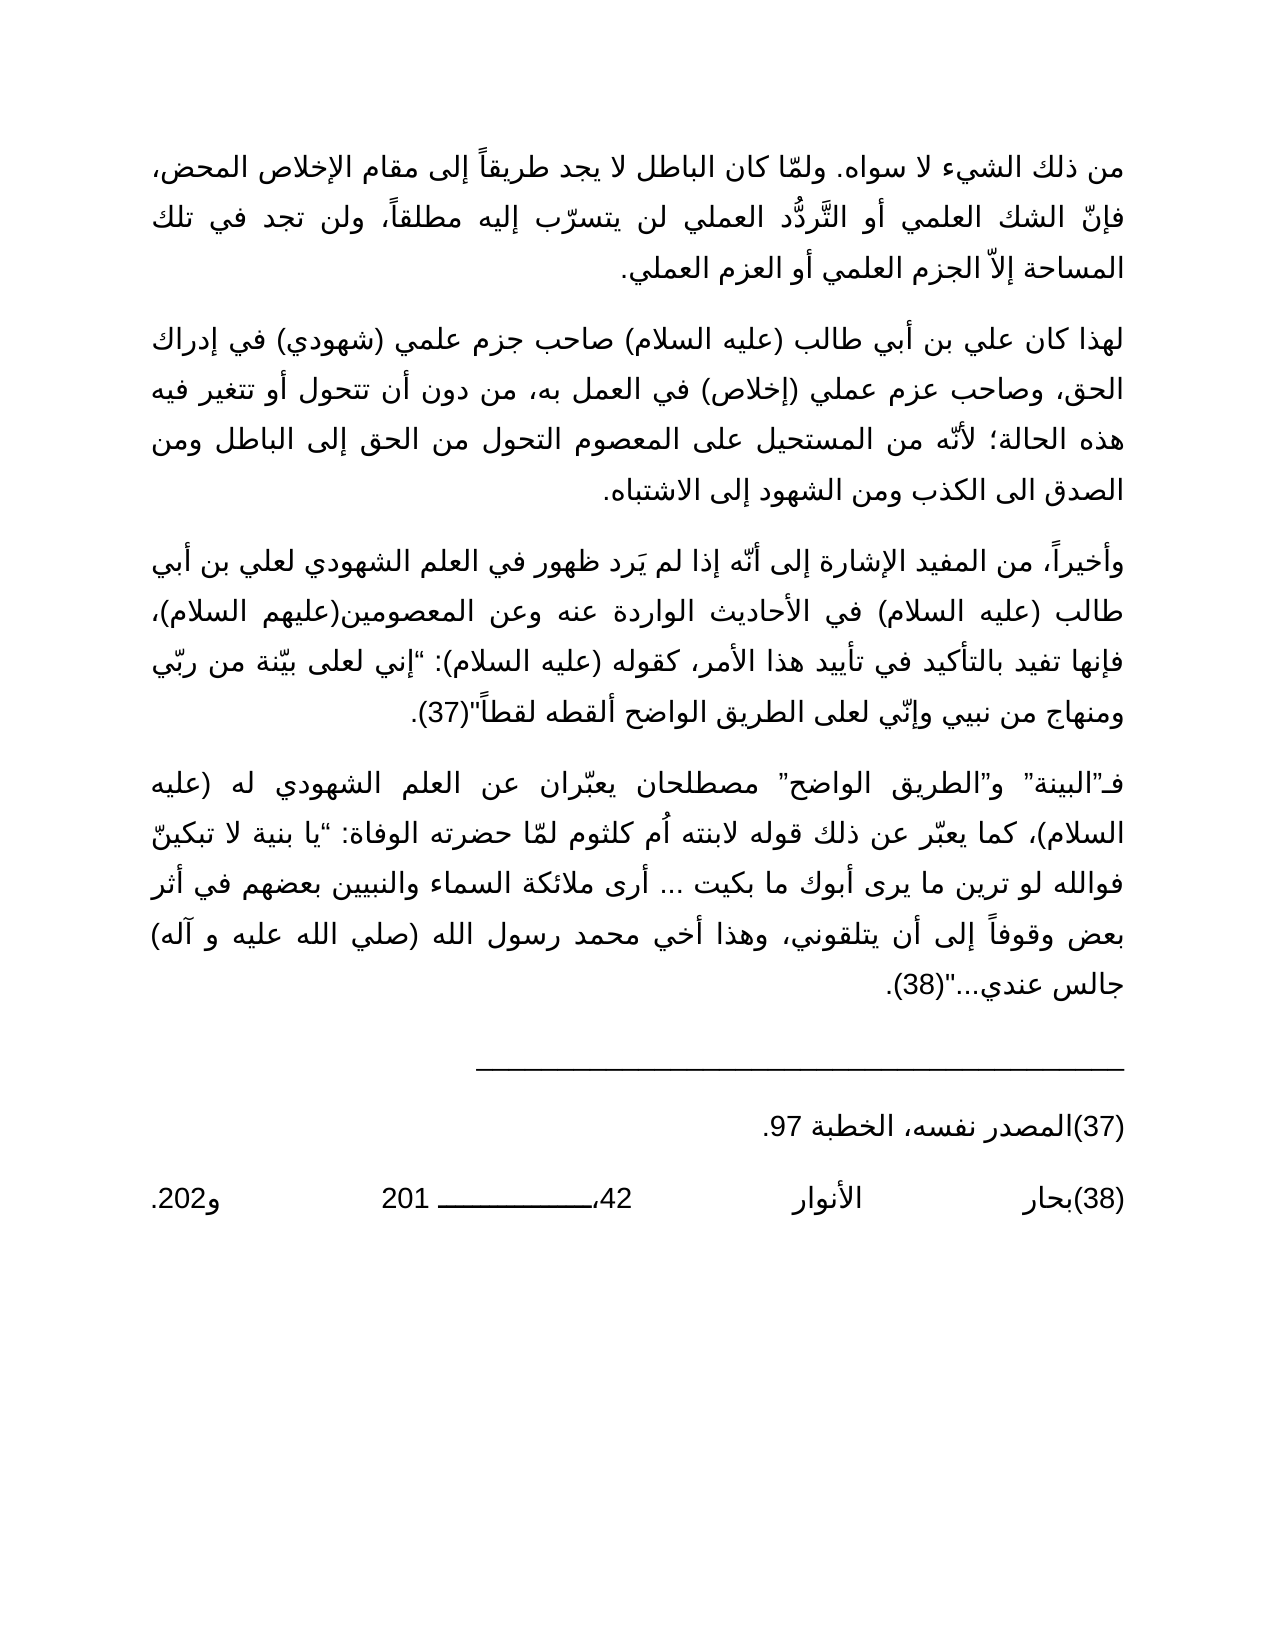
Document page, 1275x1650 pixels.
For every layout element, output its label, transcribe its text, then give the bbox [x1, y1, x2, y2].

text (38)بحار الأنوار 42، 201 و202. [150, 1181, 1125, 1256]
text من ذلك الشيء لا سواه. ولمّا كان الباطل لا يجد طريقاً إلى مقام الإخلاص المحض، فإنّ الشك العلمي أو التَّردُّد العملي لن يتسرّب إليه مطلقاً، ولن تجد في تلك المساحة إلاّ الجزم العلمي أو العزم العملي. [150, 150, 1125, 284]
text فـ”البينة” و”الطريق الواضح” مصطلحان يعبّران عن العلم الشهودي له (عليه السلام)، كما يعبّر عن ذلك قوله لابنته اُم كلثوم لمّا حضرته الوفاة: “يا بنية لا تبكينّ فوالله لو ترين ما يرى أبوك ما بكيت ... أرى ملائكة السماء والنبيين بعضهم في أثر بعض وقوفاً إلى أن يتلقوني، وهذا أخي محمد رسول الله (صلي الله عليه و آله) جالس عندي..."(38). [150, 766, 1125, 1001]
text (37)المصدر نفسه، الخطبة 97. [150, 1109, 1125, 1143]
text لهذا كان علي بن أبي طالب (عليه السلام) صاحب جزم علمي (شهودي) في إدراك الحق، وصاحب عزم عملي (إخلاص) في العمل به، من دون أن تتحول أو تتغير فيه هذه الحالة؛ لأنّه من المستحيل على المعصوم التحول من الحق إلى الباطل ومن الصدق الى الكذب ومن الشهود إلى الاشتباه. [150, 322, 1125, 506]
text ________________________________________ [150, 1038, 1125, 1072]
text وأخيراً، من المفيد الإشارة إلى أنّه إذا لم يَرد ظهور في العلم الشهودي لعلي بن أبي طالب (عليه السلام) في الأحاديث الواردة عنه وعن المعصومين(عليهم السلام)، فإنها تفيد بالتأكيد في تأييد هذا الأمر، كقوله (عليه السلام): “إني لعلى بيّنة من ربّي ومنهاج من نبيي وإنّي لعلى الطريق الواضح ألقطه لقطاً"(37). [150, 544, 1125, 728]
